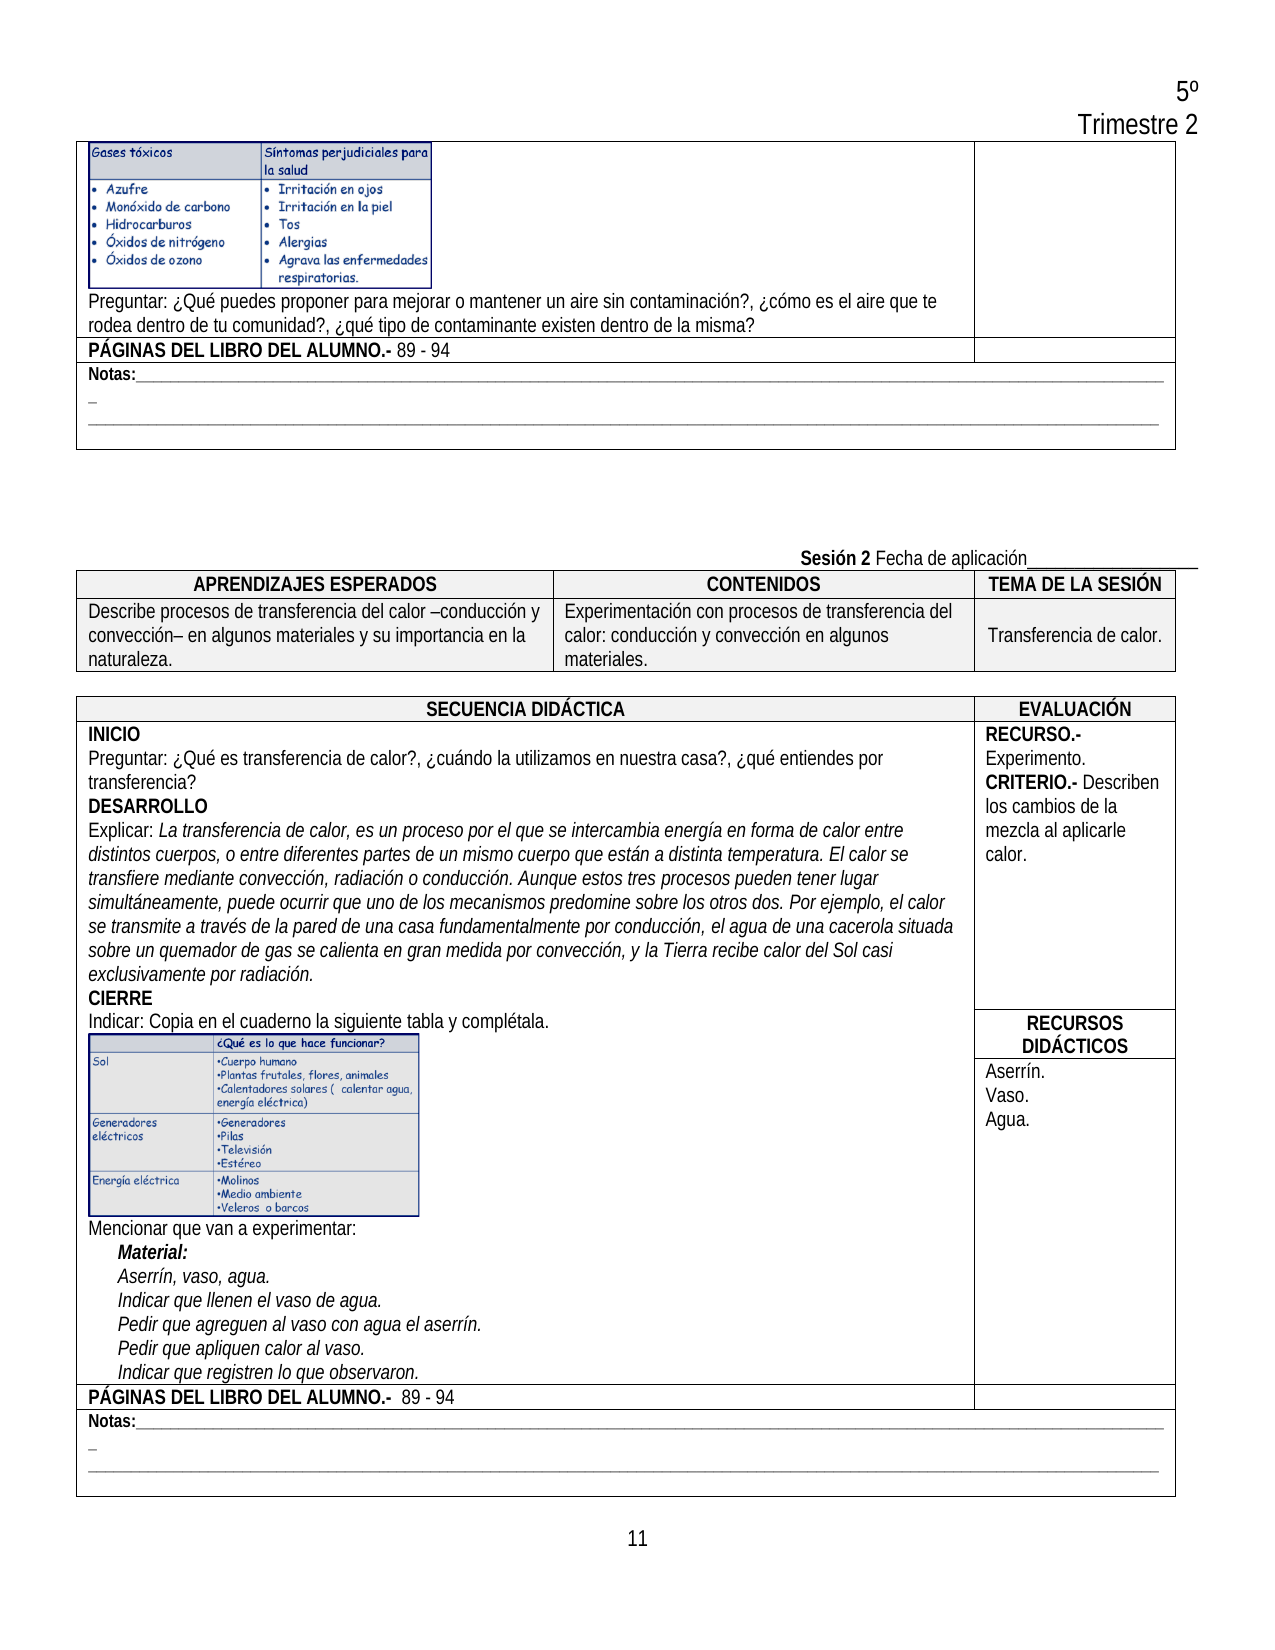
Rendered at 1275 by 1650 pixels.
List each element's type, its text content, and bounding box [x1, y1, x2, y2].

table_cell Experimentación con procesos de transferencia del calor: conducción y convección en algunos materiales. [554, 599, 974, 671]
table_cell Notas:_________________________________________________________________________________________________________________________ _____________________________________________________________________________________________________________________________ [77, 1410, 1175, 1496]
text Sesión 2 Fecha de aplicación__________________ [77, 546, 1198, 570]
table_header EVALUACIÓN [975, 697, 1175, 721]
table_cell PÁGINAS DEL LIBRO DEL ALUMNO.- 89 - 94 [77, 338, 974, 362]
table_cell INICIO Preguntar: ¿Qué es transferencia de calor?, ¿cuándo la utilizamos en nuestra casa?, ¿qué entiendes por transferencia? DESARROLLO Explicar: La transferencia de calor, es un proceso por el que se intercambia energía en forma de calor entre distintos cuerpos, o entre diferentes partes de un mismo cuerpo que están a distinta temperatura. El calor se transfiere mediante convección, radiación o conducción. Aunque estos tres procesos pueden tener lugar simultáneamente, puede ocurrir que uno de los mecanismos predomine sobre los otros dos. Por ejemplo, el calor se transmite a través de la pared de una casa fundamentalmente por conducción, el agua de una cacerola situada sobre un quemador de gas se calienta en gran medida por convección, y la Tierra recibe calor del Sol casi exclusivamente por radiación. CIERRE Indicar: Copia en el cuaderno la siguiente tabla y complétala. Mencionar que van a experimentar: Material: Aserrín, vaso, agua. Indicar que llenen el vaso de agua. Pedir que agreguen al vaso con agua el aserrín. Pedir que apliquen calor al vaso. Indicar que registren lo que observaron. [77, 722, 974, 1384]
table_cell [975, 338, 1175, 362]
table_cell Aserrín. Vaso. Agua. [975, 1059, 1175, 1384]
table_cell Transferencia de calor. [975, 599, 1175, 671]
table_cell RECURSO.- Experimento. CRITERIO.- Describen los cambios de la mezcla al aplicarle calor. [975, 722, 1175, 1009]
table_header TEMA DE LA SESIÓN [975, 571, 1175, 598]
table_cell Describe procesos de transferencia del calor –conducción y convección– en algunos materiales y su importancia en la naturaleza. [77, 599, 553, 671]
table_header APRENDIZAJES ESPERADOS [77, 571, 553, 598]
table_cell Notas:_________________________________________________________________________________________________________________________ _____________________________________________________________________________________________________________________________ [77, 363, 1175, 449]
table_header CONTENIDOS [554, 571, 974, 598]
table_cell PÁGINAS DEL LIBRO DEL ALUMNO.- 89 - 94 [77, 1385, 974, 1409]
table_header SECUENCIA DIDÁCTICA [77, 697, 974, 721]
table_cell [975, 1385, 1175, 1409]
table_cell RECURSOS DIDÁCTICOS [975, 1010, 1175, 1058]
table_cell [975, 142, 1175, 337]
